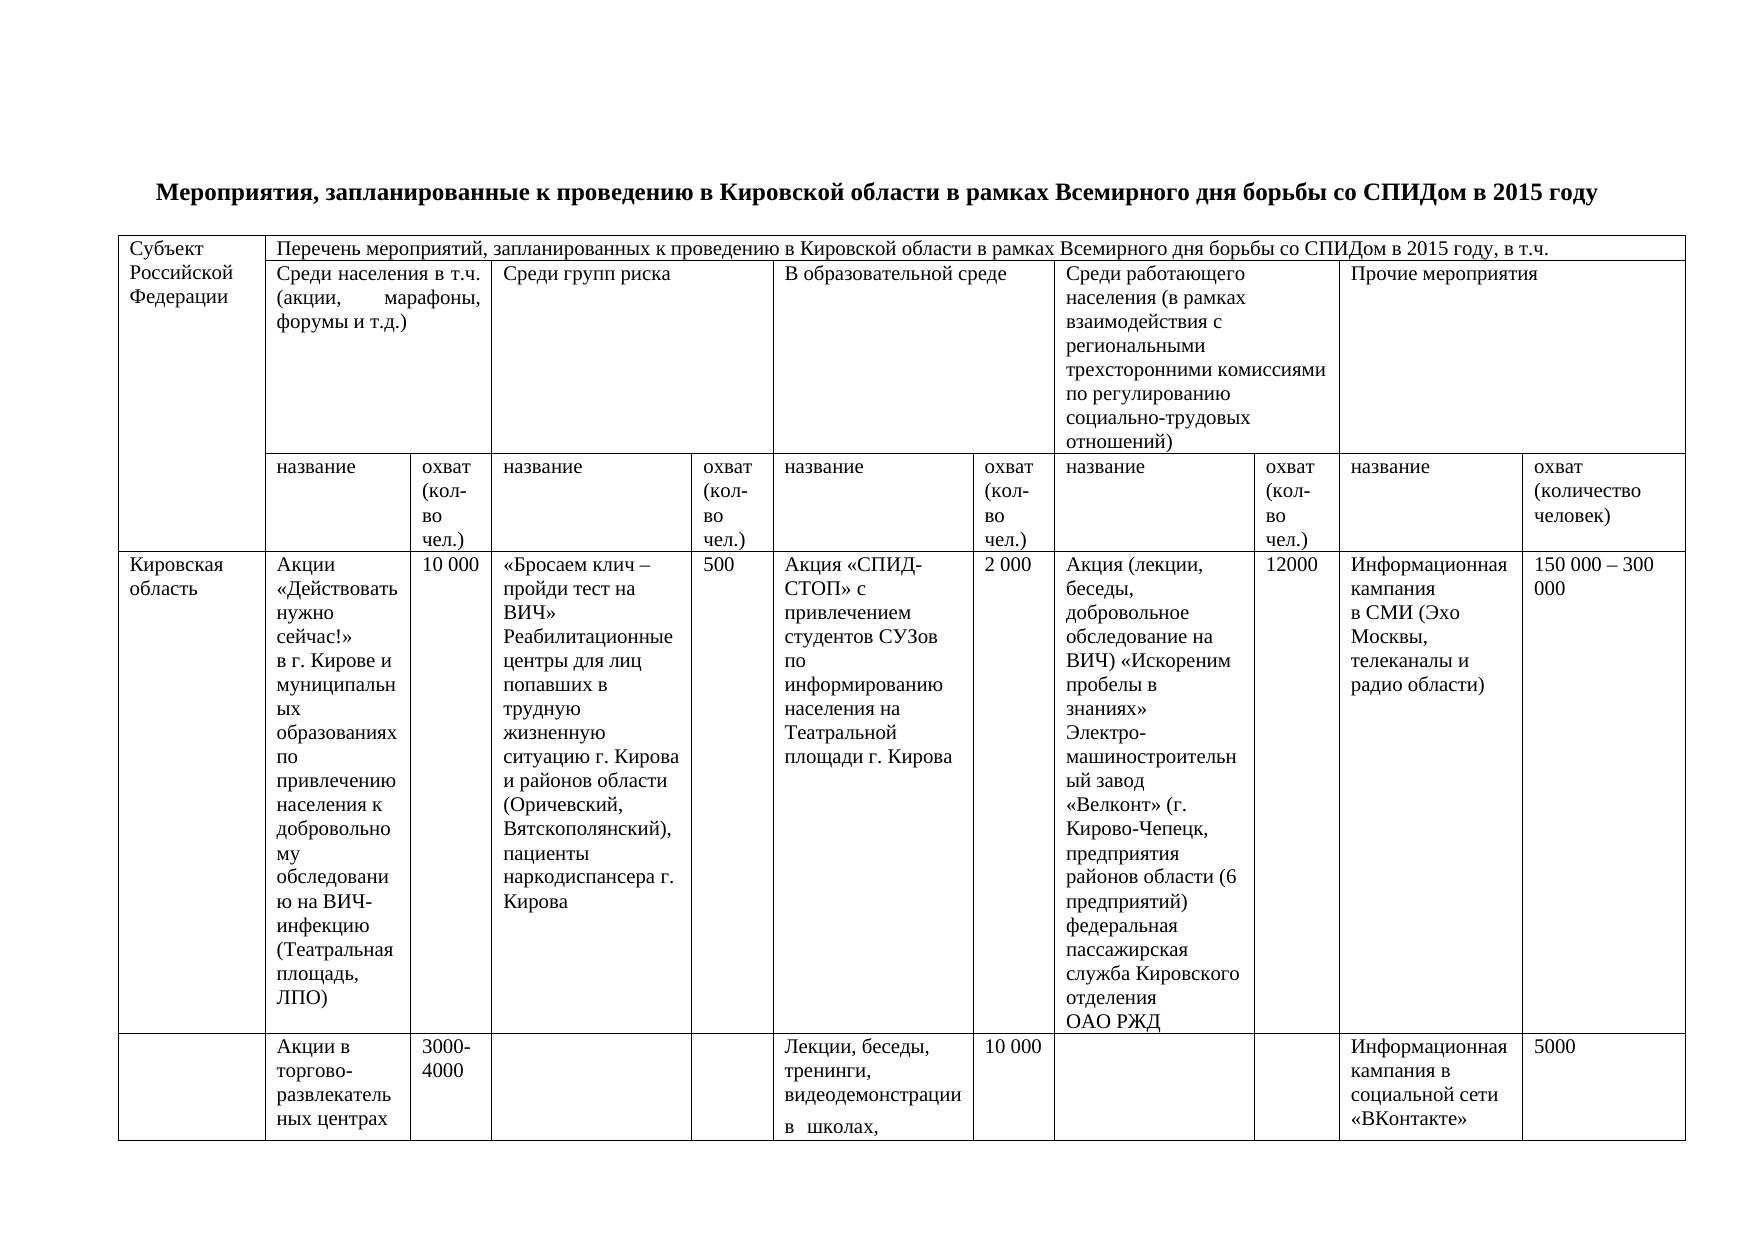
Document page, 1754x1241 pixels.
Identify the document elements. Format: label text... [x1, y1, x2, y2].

table_cell Среди населения в т.ч. (акции, марафоны, форумы и т.д.) [266, 261, 491, 453]
table_cell 10 000 [411, 552, 491, 1033]
table_cell охват (кол-во чел.) [974, 454, 1054, 551]
table_cell охват (кол-во чел.) [411, 454, 491, 551]
table_cell [492, 1034, 691, 1140]
table_cell Среди групп риска [492, 261, 773, 453]
table_cell название [1055, 454, 1254, 551]
table_cell 3000- 4000 [411, 1034, 491, 1140]
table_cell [1340, 1034, 1522, 1140]
table_cell 500 [692, 552, 773, 1033]
table_cell 5000 [1523, 1034, 1685, 1140]
table_cell [1255, 1034, 1339, 1140]
table_cell Акция «СПИД-СТОП» с привлечением студентов СУЗов по информированию населения на Театральной площади г. Кирова [774, 552, 973, 1033]
table_cell название [492, 454, 691, 551]
table_cell 12000 [1255, 552, 1339, 1033]
table_cell «Бросаем клич – пройди тест на ВИЧ» Реабилитационные центры для лиц попавших в трудную жизненную ситуацию г. Кирова и районов области (Оричевский, Вятскополянский), пациенты наркодиспансера г. Кирова [492, 552, 691, 1033]
table_cell охват (количество человек) [1523, 454, 1685, 551]
table_cell [1055, 1034, 1254, 1140]
table_cell Акция (лекции, беседы, добровольное обследование на ВИЧ) «Искореним пробелы в знаниях» Электро-машиностроительный завод «Велконт» (г. Кирово-Чепецк, предприятия районов области (6 предприятий) федеральная пассажирская служба Кировского отделения ОАО РЖД [1055, 552, 1254, 1033]
table_cell охват (кол-во чел.) [692, 454, 773, 551]
table_cell название [1340, 454, 1522, 551]
table_cell 10 000 [974, 1034, 1054, 1140]
table_cell название [774, 454, 973, 551]
table_cell В образовательной среде [774, 261, 1054, 453]
table_cell [119, 1034, 265, 1140]
table_cell 150 000 – 300 000 [1523, 552, 1685, 1033]
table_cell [266, 1034, 410, 1140]
text Мероприятия, запланированные к проведению в Кировской области в рамках Всемирного дня борьбы со СПИДом в 2015 году [118, 177, 1636, 206]
table_cell Акции «Действовать нужно сейчас!» в г. Кирове и муниципальных образованиях по привлечению населения к добровольному обследованию на ВИЧ-инфекцию (Театральная площадь, ЛПО) [266, 552, 410, 1033]
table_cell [774, 1034, 973, 1140]
table_cell Прочие мероприятия [1340, 261, 1685, 453]
table_cell Среди работающего населения (в рамках взаимодействия с региональными трехсторонними комиссиями по регулированию социально-трудовых отношений) [1055, 261, 1339, 453]
table_cell 2 000 [974, 552, 1054, 1033]
table_cell Кировская область [119, 552, 265, 1033]
table_header Перечень мероприятий, запланированных к проведению в Кировской области в рамках Всемирного дня борьбы со СПИДом в 2015 году, в т.ч. [266, 236, 1685, 260]
table_cell Информационная кампания в СМИ (Эхо Москвы, телеканалы и радио области) [1340, 552, 1522, 1033]
table_cell охват (кол-во чел.) [1255, 454, 1339, 551]
table_cell [692, 1034, 773, 1140]
table_cell название [266, 454, 410, 551]
table_header Субъект Российской Федерации [119, 236, 265, 551]
